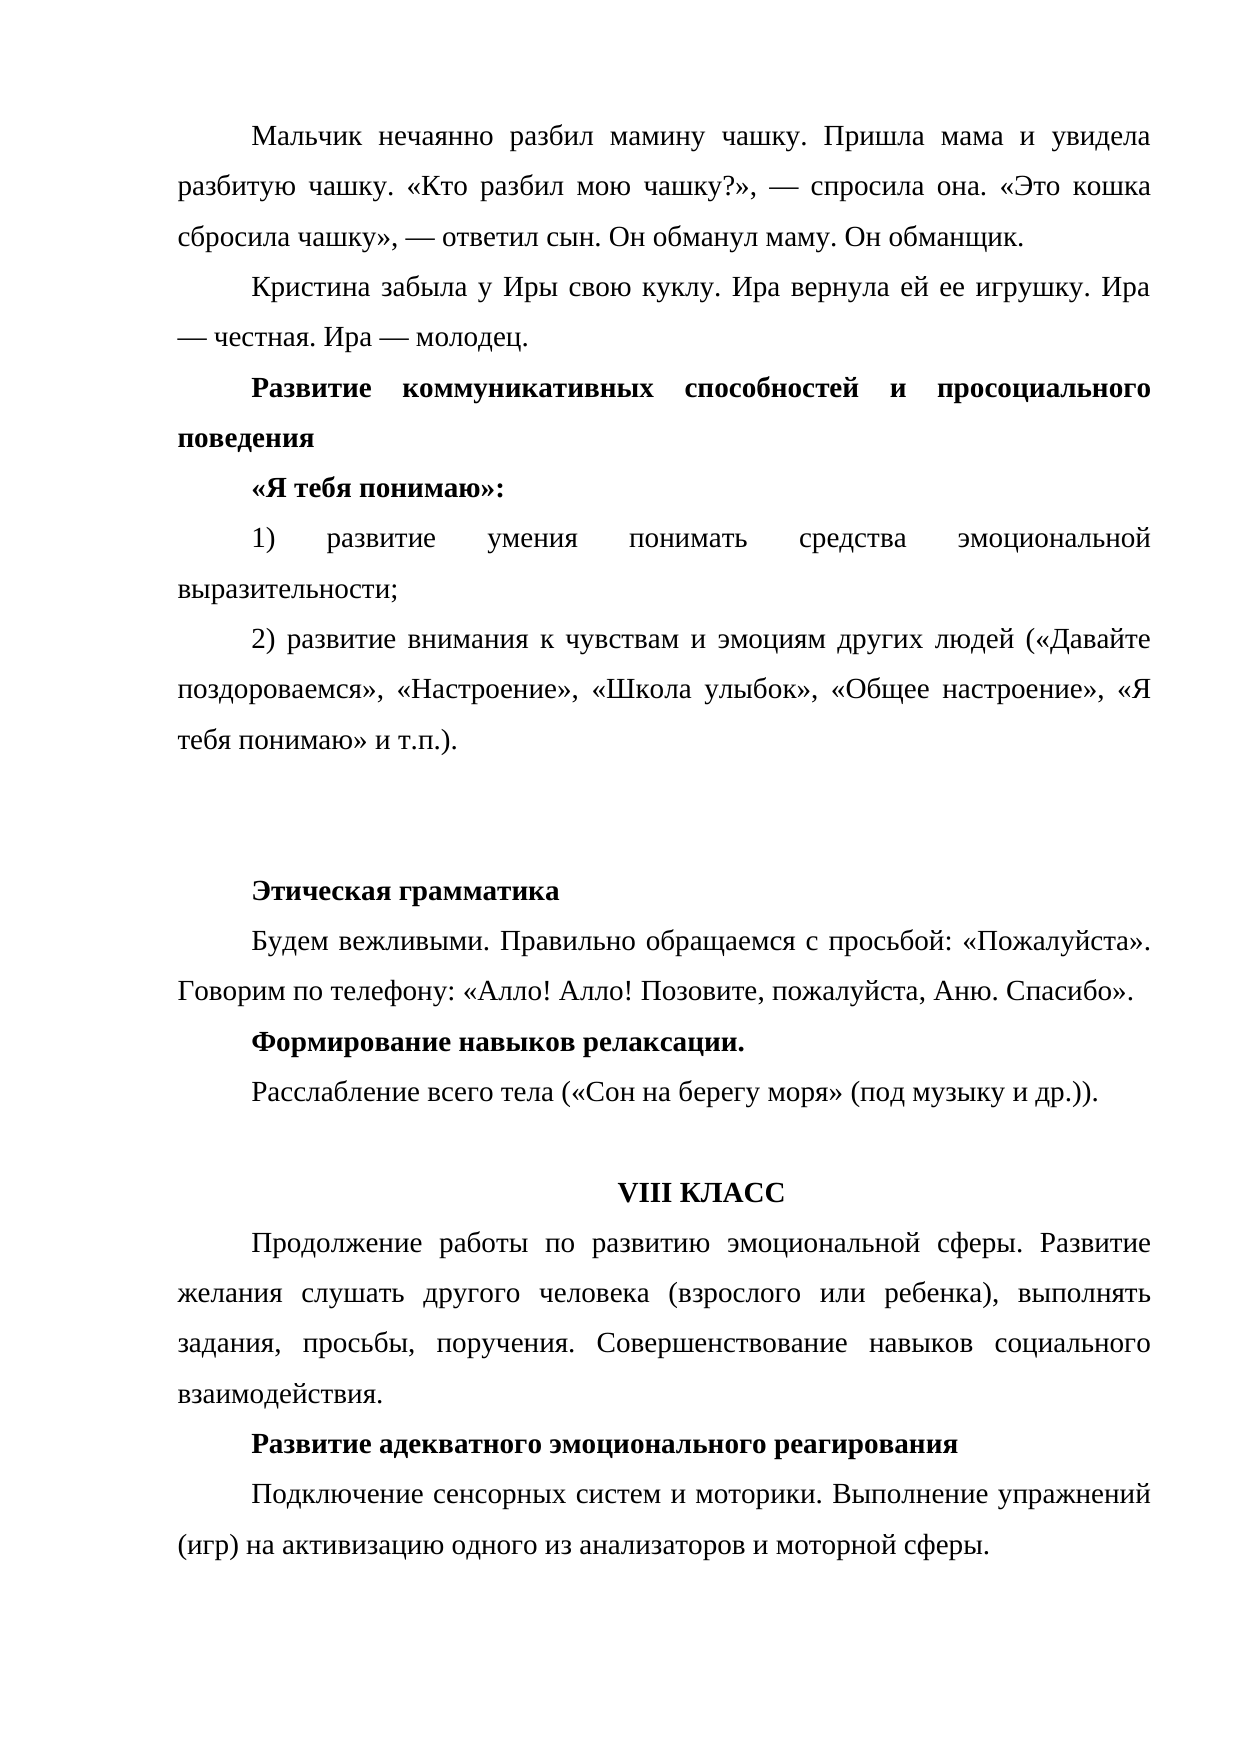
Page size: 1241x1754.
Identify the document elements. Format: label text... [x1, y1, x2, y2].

text Продолжение работы по развитию эмоциональной сферы. Развитие желания слушать другого человека (взрослого или ребенка), выполнять задания, просьбы, поручения. Совершенствование навыков социального взаимодействия. [177, 1225, 1152, 1409]
text 2) развитие внимания к чувствам и эмоциям других людей («Давайте поздороваемся», «Настроение», «Школа улыбок», «Общее настроение», «Я тебя понимаю» и т.п.). [177, 621, 1152, 755]
text Формирование навыков релаксации. [177, 1024, 1152, 1057]
text Мальчик нечаянно разбил мамину чашку. Пришла мама и увидела разбитую чашку. «Кто разбил мою чашку?», — спросила она. «Это кошка сбросила чашку», — ответил сын. Он обманул маму. Он обманщик. [177, 118, 1152, 252]
text Расслабление всего тела («Сон на берегу моря» (под музыку и др.)). [177, 1074, 1152, 1108]
text Будем вежливыми. Правильно обращаемся с просьбой: «Пожалуйста». Говорим по телефону: «Алло! Алло! Позовите, пожалуйста, Аню. Спасибо». [177, 923, 1152, 1007]
text Развитие адекватного эмоционального реагирования [177, 1426, 1152, 1460]
text Подключение сенсорных систем и моторики. Выполнение упражнений (игр) на активизацию одного из анализаторов и моторной сферы. [177, 1477, 1152, 1560]
text VIII КЛАСС [177, 1175, 1152, 1208]
text Кристина забыла у Иры свою куклу. Ира вернула ей ее игрушку. Ира — честная. Ира — молодец. [177, 269, 1152, 353]
text «Я тебя понимаю»: [177, 470, 1152, 504]
text Этическая грамматика [177, 873, 1152, 906]
text 1) развитие умения понимать средства эмоциональной выразительности; [177, 521, 1152, 604]
text Развитие коммуникативных способностей и просоциального поведения [177, 370, 1152, 453]
